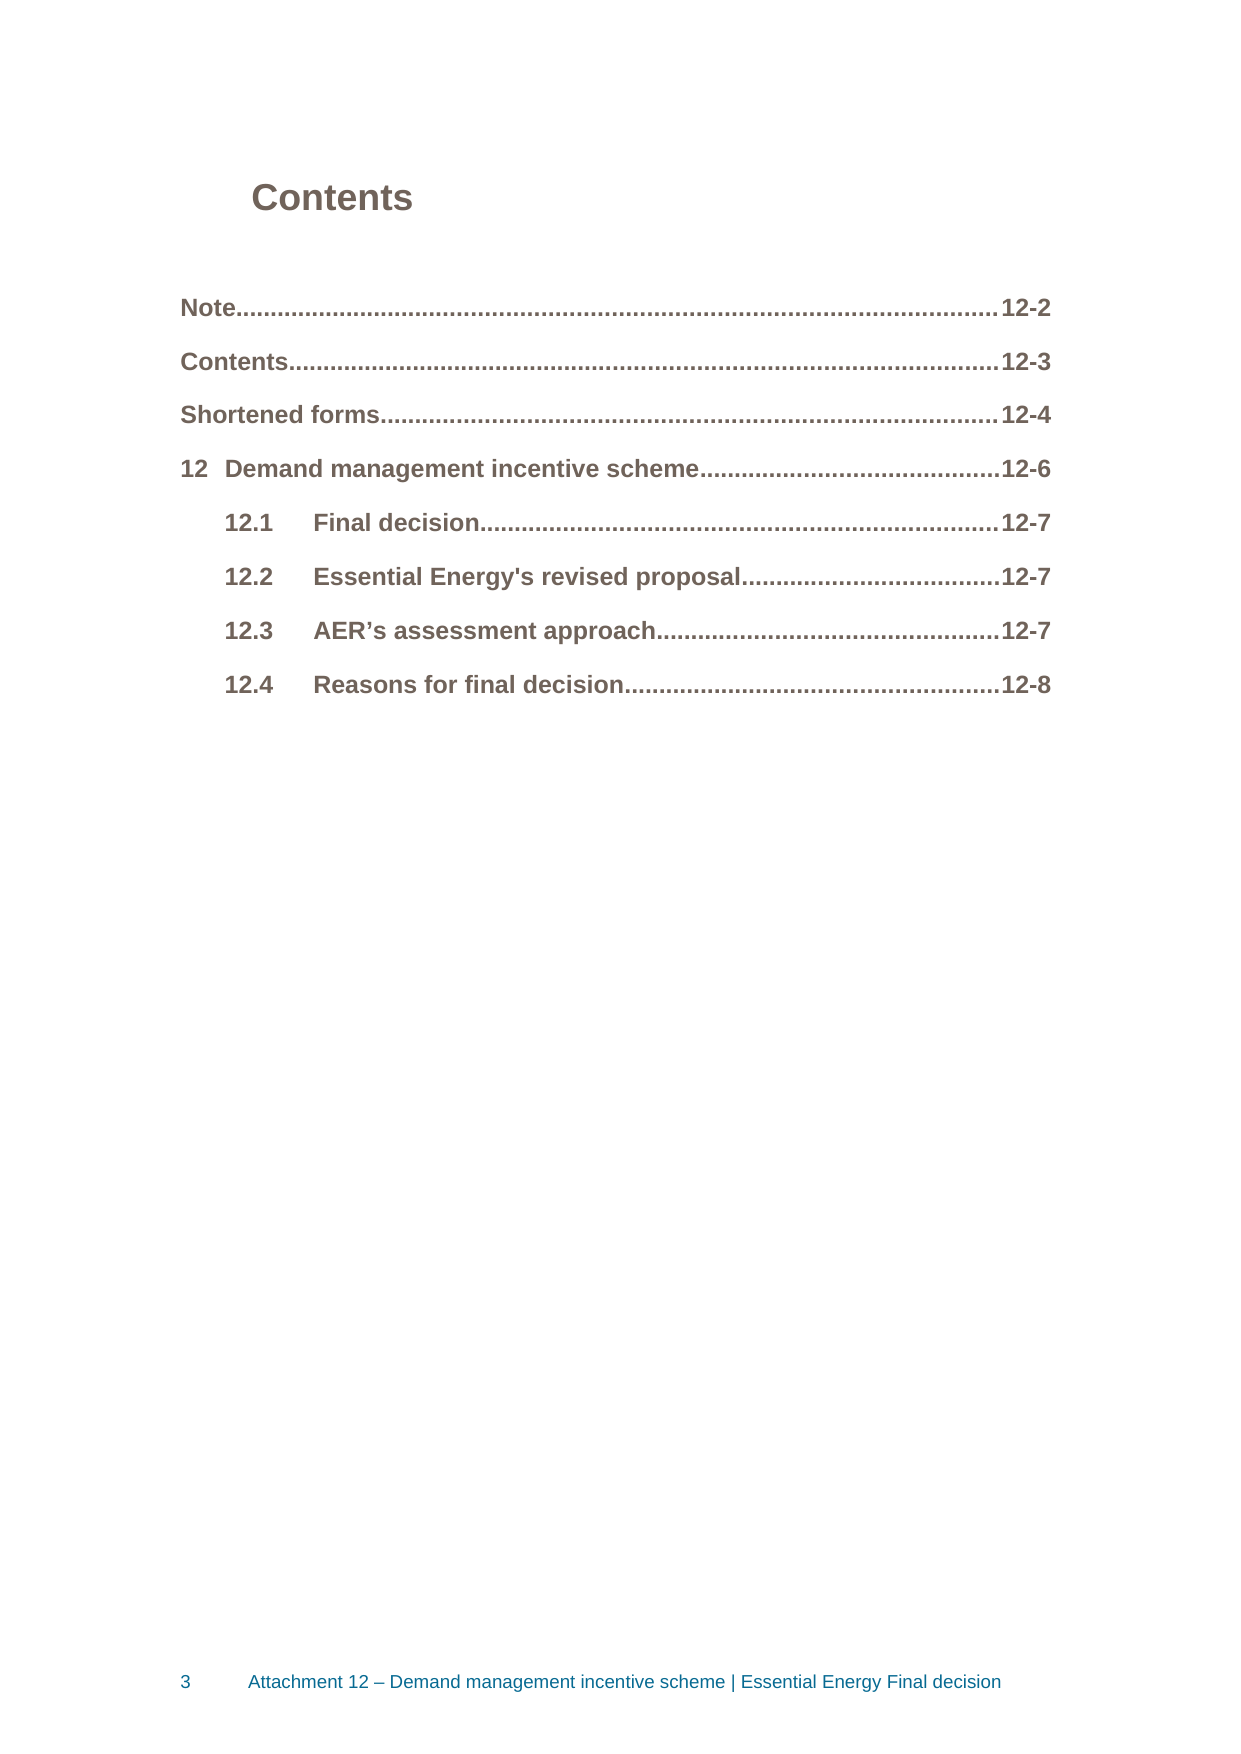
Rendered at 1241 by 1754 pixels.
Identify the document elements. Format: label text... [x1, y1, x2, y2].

picture [560, 1678, 564, 1688]
picture [391, 1675, 397, 1686]
picture [615, 1678, 619, 1688]
picture [264, 1678, 268, 1688]
picture [440, 1678, 444, 1688]
picture [466, 1678, 470, 1688]
subtitle Contents [180, 175, 1063, 218]
picture [291, 1674, 295, 1688]
